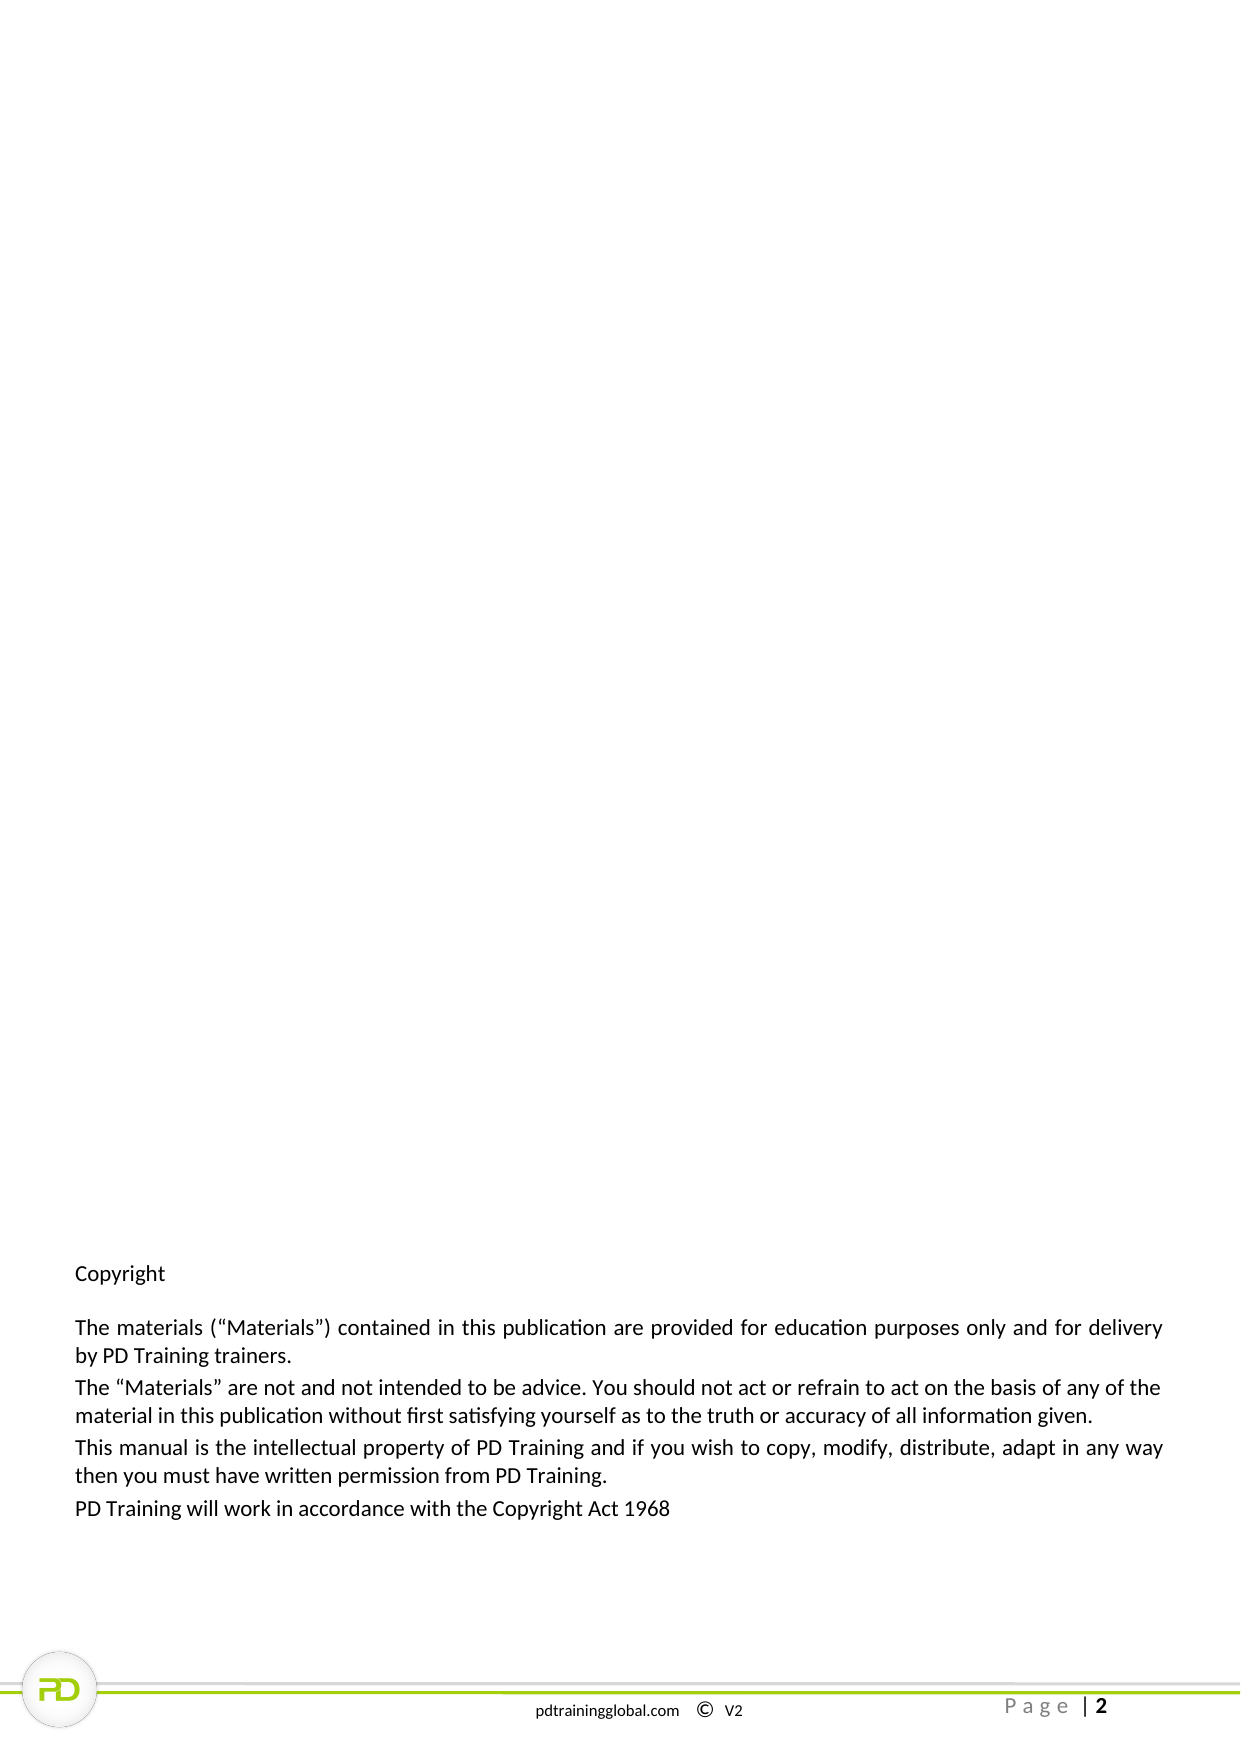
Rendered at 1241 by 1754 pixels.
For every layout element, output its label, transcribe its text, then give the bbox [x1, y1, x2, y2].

text PD Training will work in accordance with the Copyright Act 1968 [75, 1494, 1165, 1522]
picture [10, 1648, 109, 1731]
text Copyright [75, 1227, 1164, 1288]
text The “Materials” are not and not intended to be advice. You should not act or refrain to act on the basis of any of the material in this publication without first satisfying yourself as to the truth or accuracy of all information given. [75, 1373, 1165, 1429]
text The materials (“Materials”) contained in this publication are provided for education purposes only and for delivery by PD Training trainers. [75, 1313, 1165, 1369]
text This manual is the intellectual property of PD Training and if you wish to copy, modify, distribute, adapt in any way then you must have written permission from PD Training. [75, 1433, 1165, 1489]
